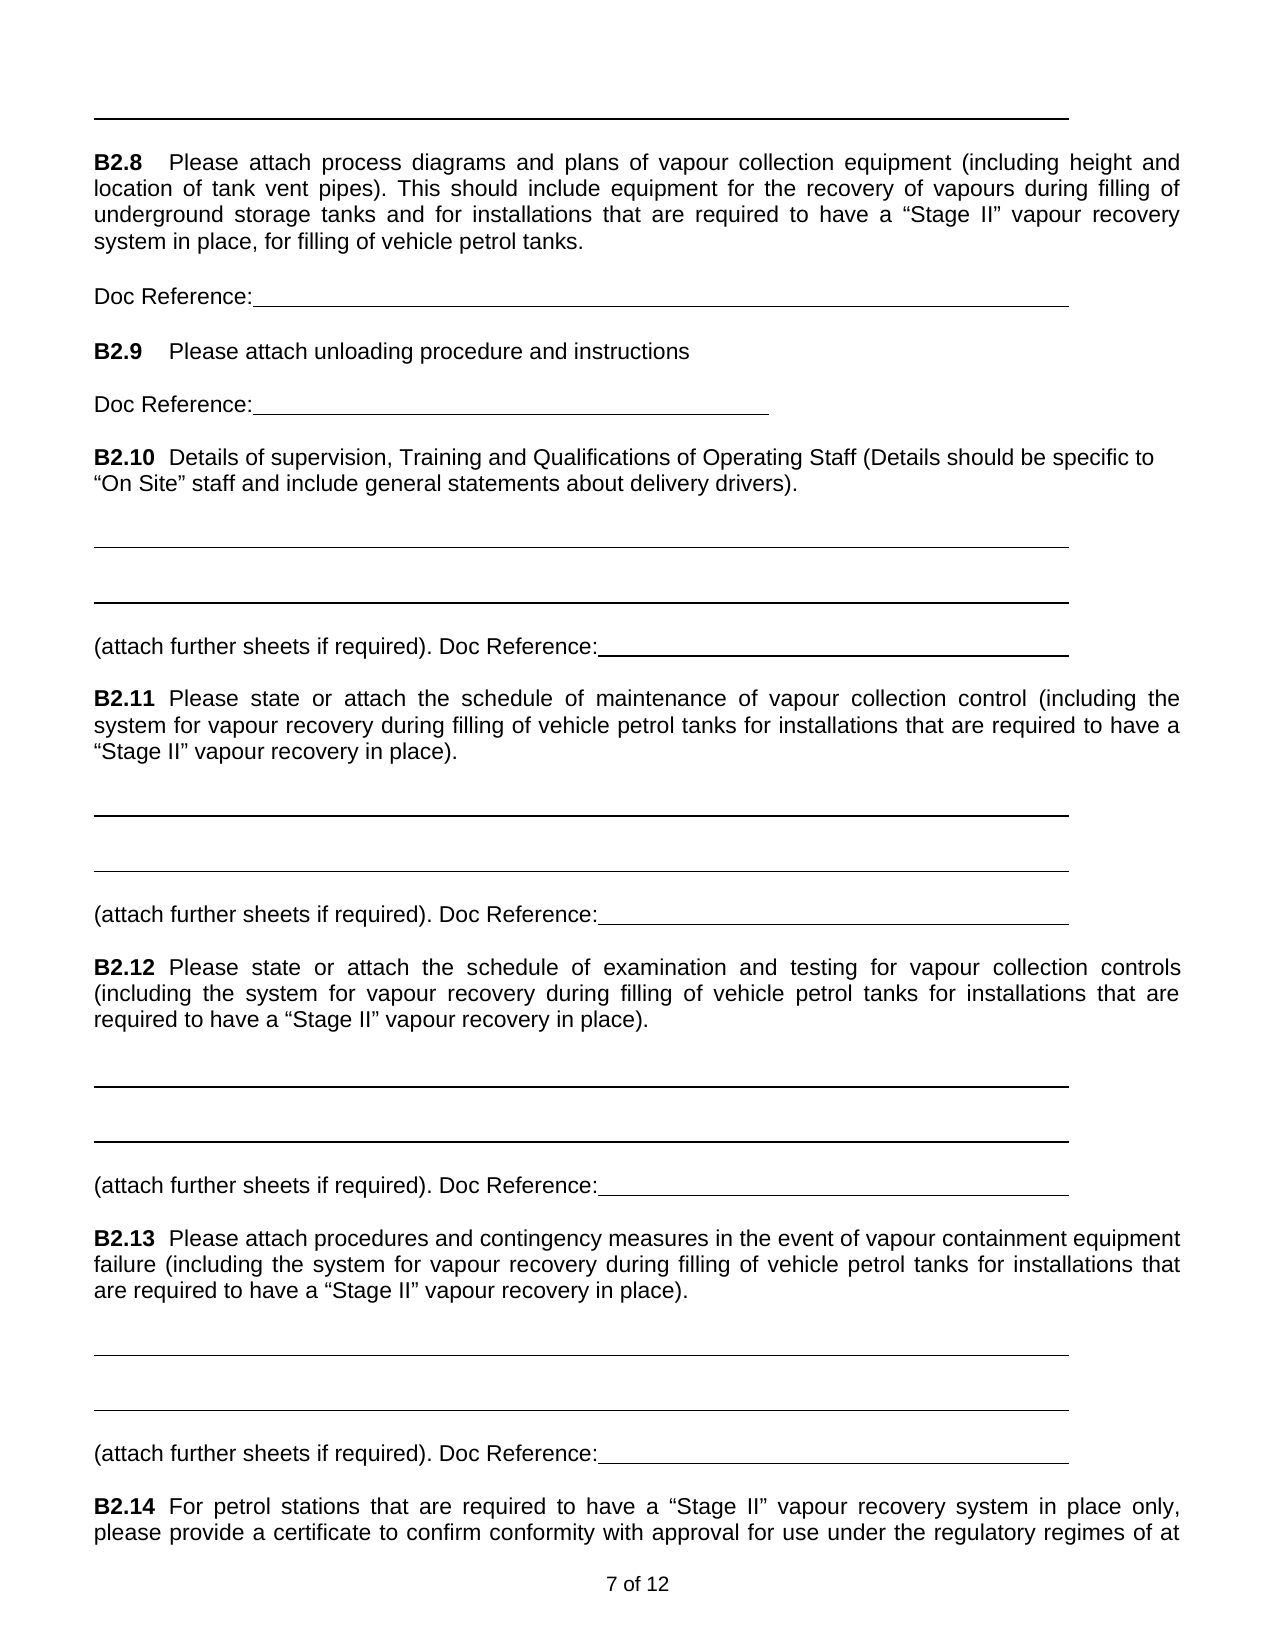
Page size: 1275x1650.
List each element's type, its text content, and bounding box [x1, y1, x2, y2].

text (attach further sheets if required). Doc Reference: [94, 1440, 1181, 1466]
text B2.10 Details of supervision, Training and Qualifications of Operating Staff (Details should be specific to “On Site” staff and include general statements about delivery drivers). [94, 443, 1181, 496]
text Doc Reference: [94, 391, 1181, 417]
text B2.13 Please attach procedures and contingency measures in the event of vapour containment equipment failure (including the system for vapour recovery during filling of vehicle petrol tanks for installations that are required to have a “Stage II” vapour recovery in place). [94, 1224, 1181, 1303]
text (attach further sheets if required). Doc Reference: [94, 901, 1181, 927]
text B2.11 Please state or attach the schedule of maintenance of vapour collection control (including the system for vapour recovery during filling of vehicle petrol tanks for installations that are required to have a “Stage II” vapour recovery in place). [94, 685, 1181, 764]
text (attach further sheets if required). Doc Reference: [94, 633, 1181, 659]
text B2.9 Please attach unloading procedure and instructions [94, 338, 1181, 364]
text Doc Reference: [94, 283, 1181, 309]
subtitle B2.12 Please state or attach the schedule of examination and testing for vapour collection controls (including the system for vapour recovery during filling of vehicle petrol tanks for installations that are required to have a “Stage II” vapour recovery in place). [94, 954, 1181, 1033]
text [94, 1493, 1181, 1546]
subtitle B2.8 Please attach process diagrams and plans of vapour collection equipment (including height and location of tank vent pipes). This should include equipment for the recovery of vapours during filling of underground storage tanks and for installations that are required to have a “Stage II” vapour recovery system in place, for filling of vehicle petrol tanks. [94, 149, 1181, 254]
text (attach further sheets if required). Doc Reference: [94, 1172, 1181, 1198]
